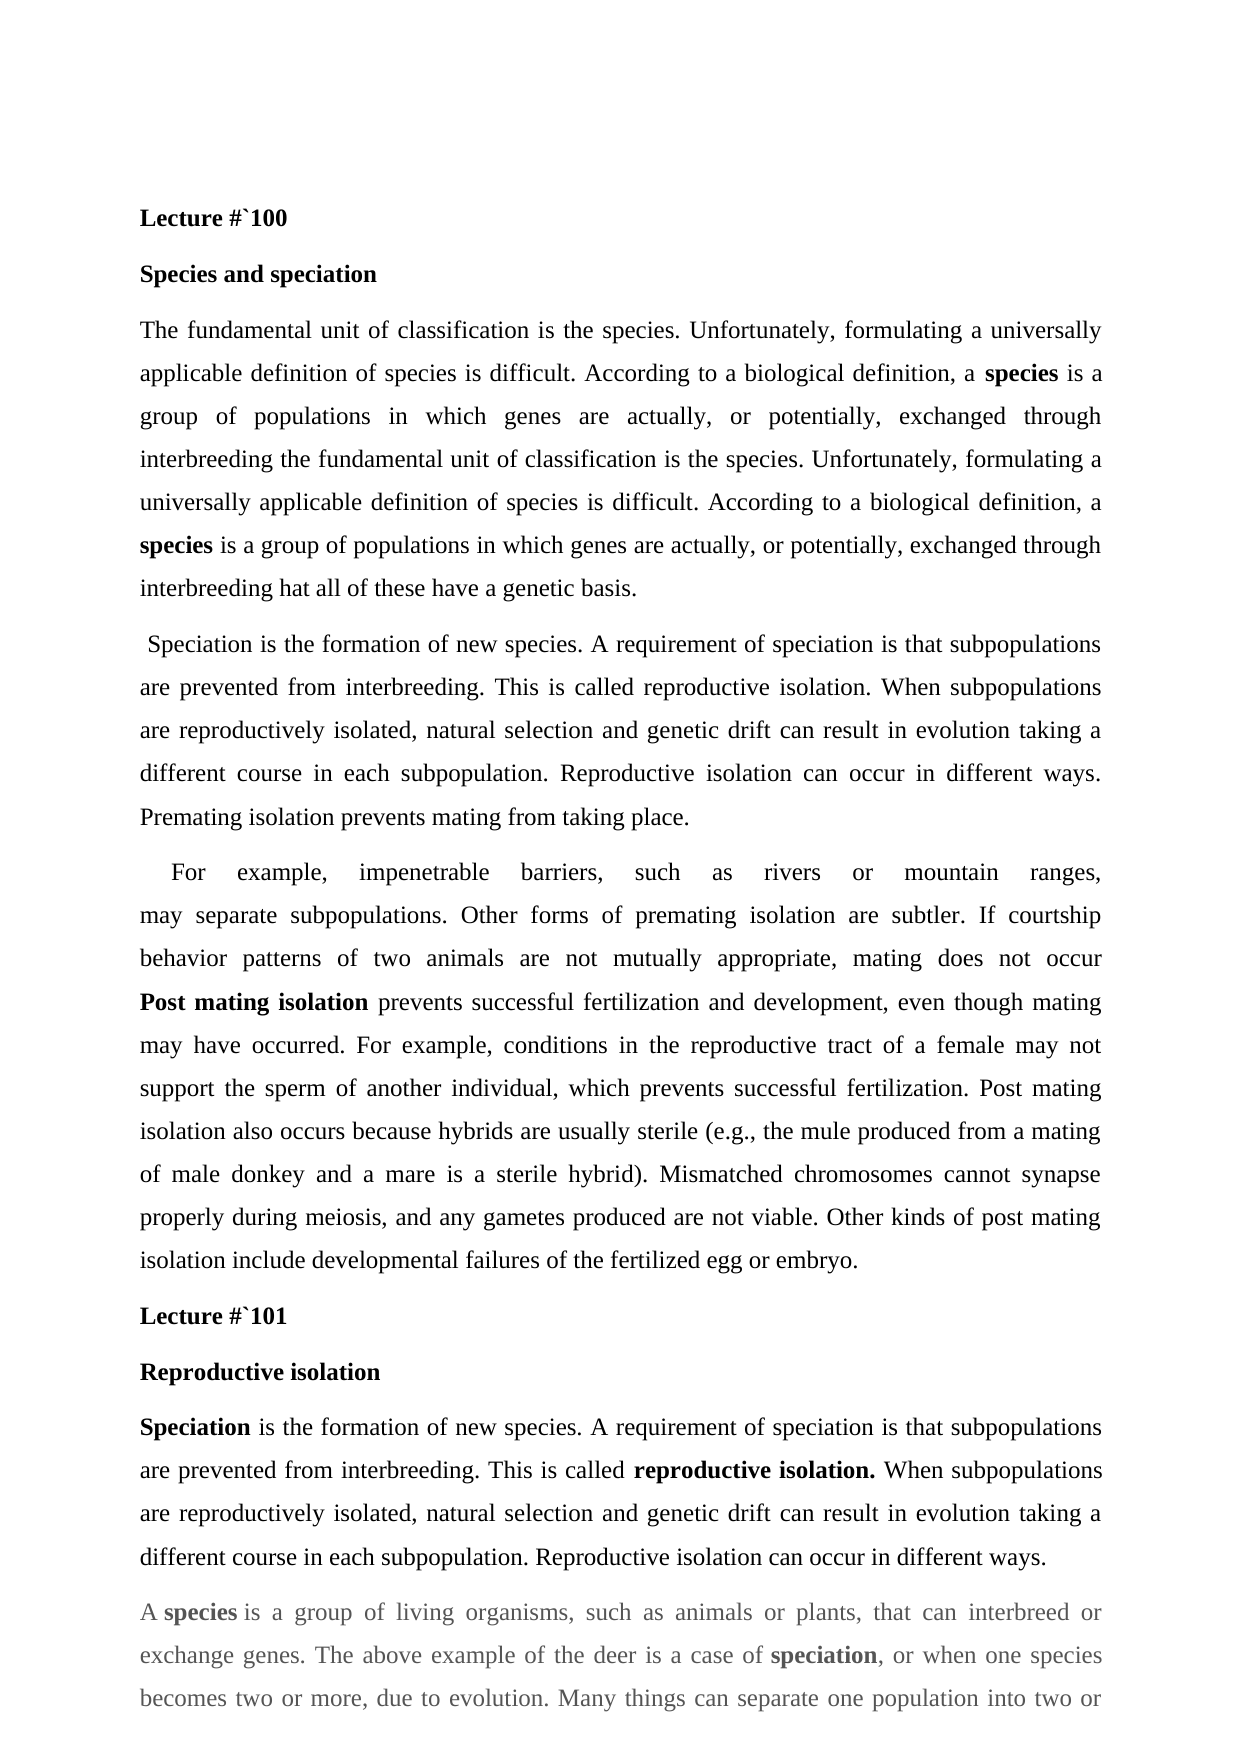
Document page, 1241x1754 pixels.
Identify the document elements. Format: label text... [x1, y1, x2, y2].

text Lecture #`100 [139, 203, 1103, 232]
text Reproductive isolation [139, 1357, 1103, 1385]
text Speciation is the formation of new species. A requirement of speciation is that subpopulations are prevented from interbreeding. This is called reproductive isolation. When subpopulations are reproductively isolated, natural selection and genetic drift can result in evolution taking a different course in each subpopulation. Reproductive isolation can occur in different ways. Premating isolation prevents mating from taking place. [139, 629, 1103, 830]
text For example, impenetrable barriers, such as rivers or mountain ranges, may separate subpopulations. Other forms of premating isolation are subtler. If courtship behavior patterns of two animals are not mutually appropriate, mating does not occur Post mating isolation prevents successful fertilization and development, even though mating may have occurred. For example, conditions in the reproductive tract of a female may not support the sperm of another individual, which prevents successful fertilization. Post mating isolation also occurs because hybrids are usually sterile (e.g., the mule produced from a mating of male donkey and a mare is a sterile hybrid). Mismatched chromosomes cannot synapse properly during meiosis, and any gametes produced are not viable. Other kinds of post mating isolation include developmental failures of the fertilized egg or embryo. [139, 857, 1103, 1274]
text The fundamental unit of classification is the species. Unfortunately, formulating a universally applicable definition of species is difficult. According to a biological definition, a species is a group of populations in which genes are actually, or potentially, exchanged through interbreeding the fundamental unit of classification is the species. Unfortunately, formulating a universally applicable definition of species is difficult. According to a biological definition, a species is a group of populations in which genes are actually, or potentially, exchanged through interbreeding hat all of these have a genetic basis. [139, 315, 1103, 602]
text Species and speciation [139, 259, 1103, 288]
text Speciation is the formation of new species. A requirement of speciation is that subpopulations are prevented from interbreeding. This is called reproductive isolation. When subpopulations are reproductively isolated, natural selection and genetic drift can result in evolution taking a different course in each subpopulation. Reproductive isolation can occur in different ways. [139, 1412, 1103, 1570]
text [139, 1597, 1103, 1712]
text Lecture #`101 [139, 1301, 1103, 1330]
